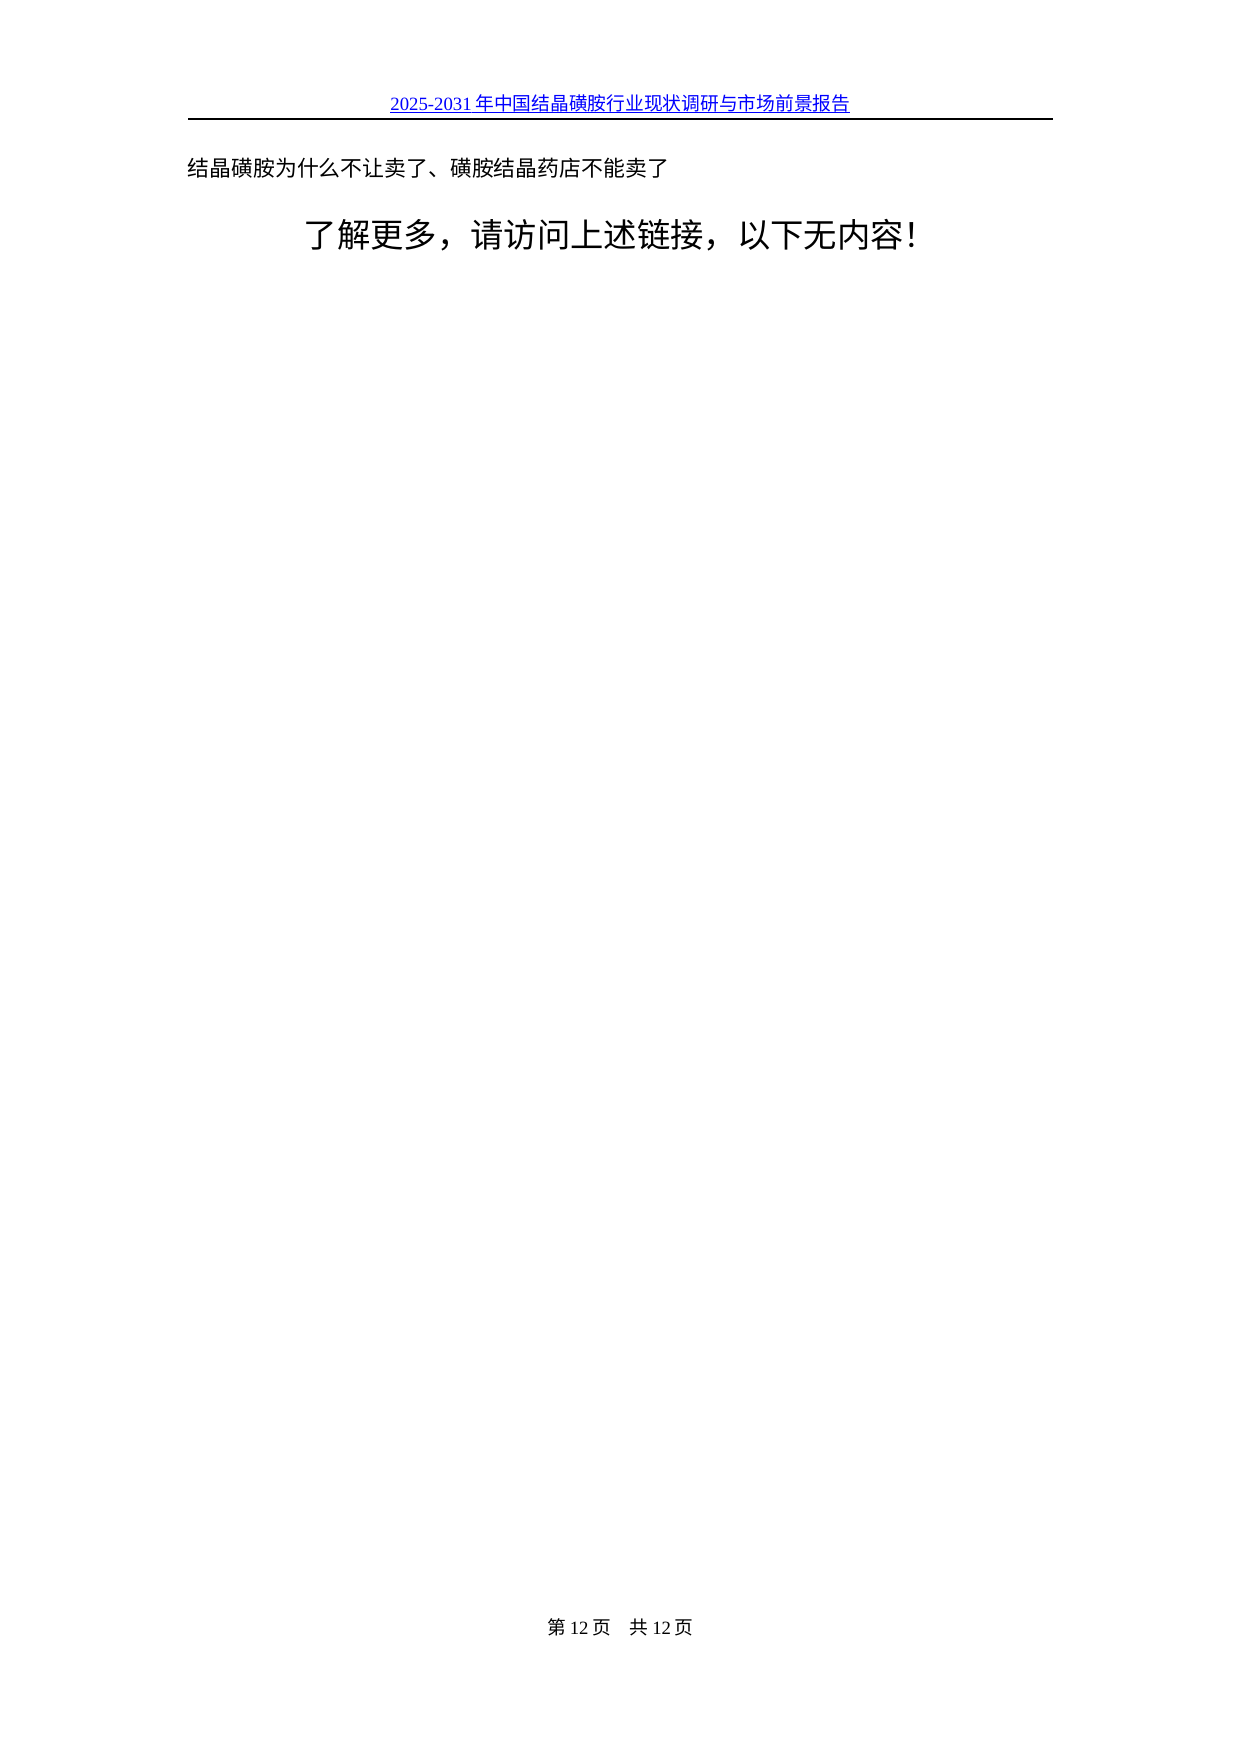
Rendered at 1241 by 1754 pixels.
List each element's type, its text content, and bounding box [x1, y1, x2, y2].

title 了解更多，请访问上述链接，以下无内容！ [187, 200, 1053, 265]
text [187, 150, 1053, 183]
